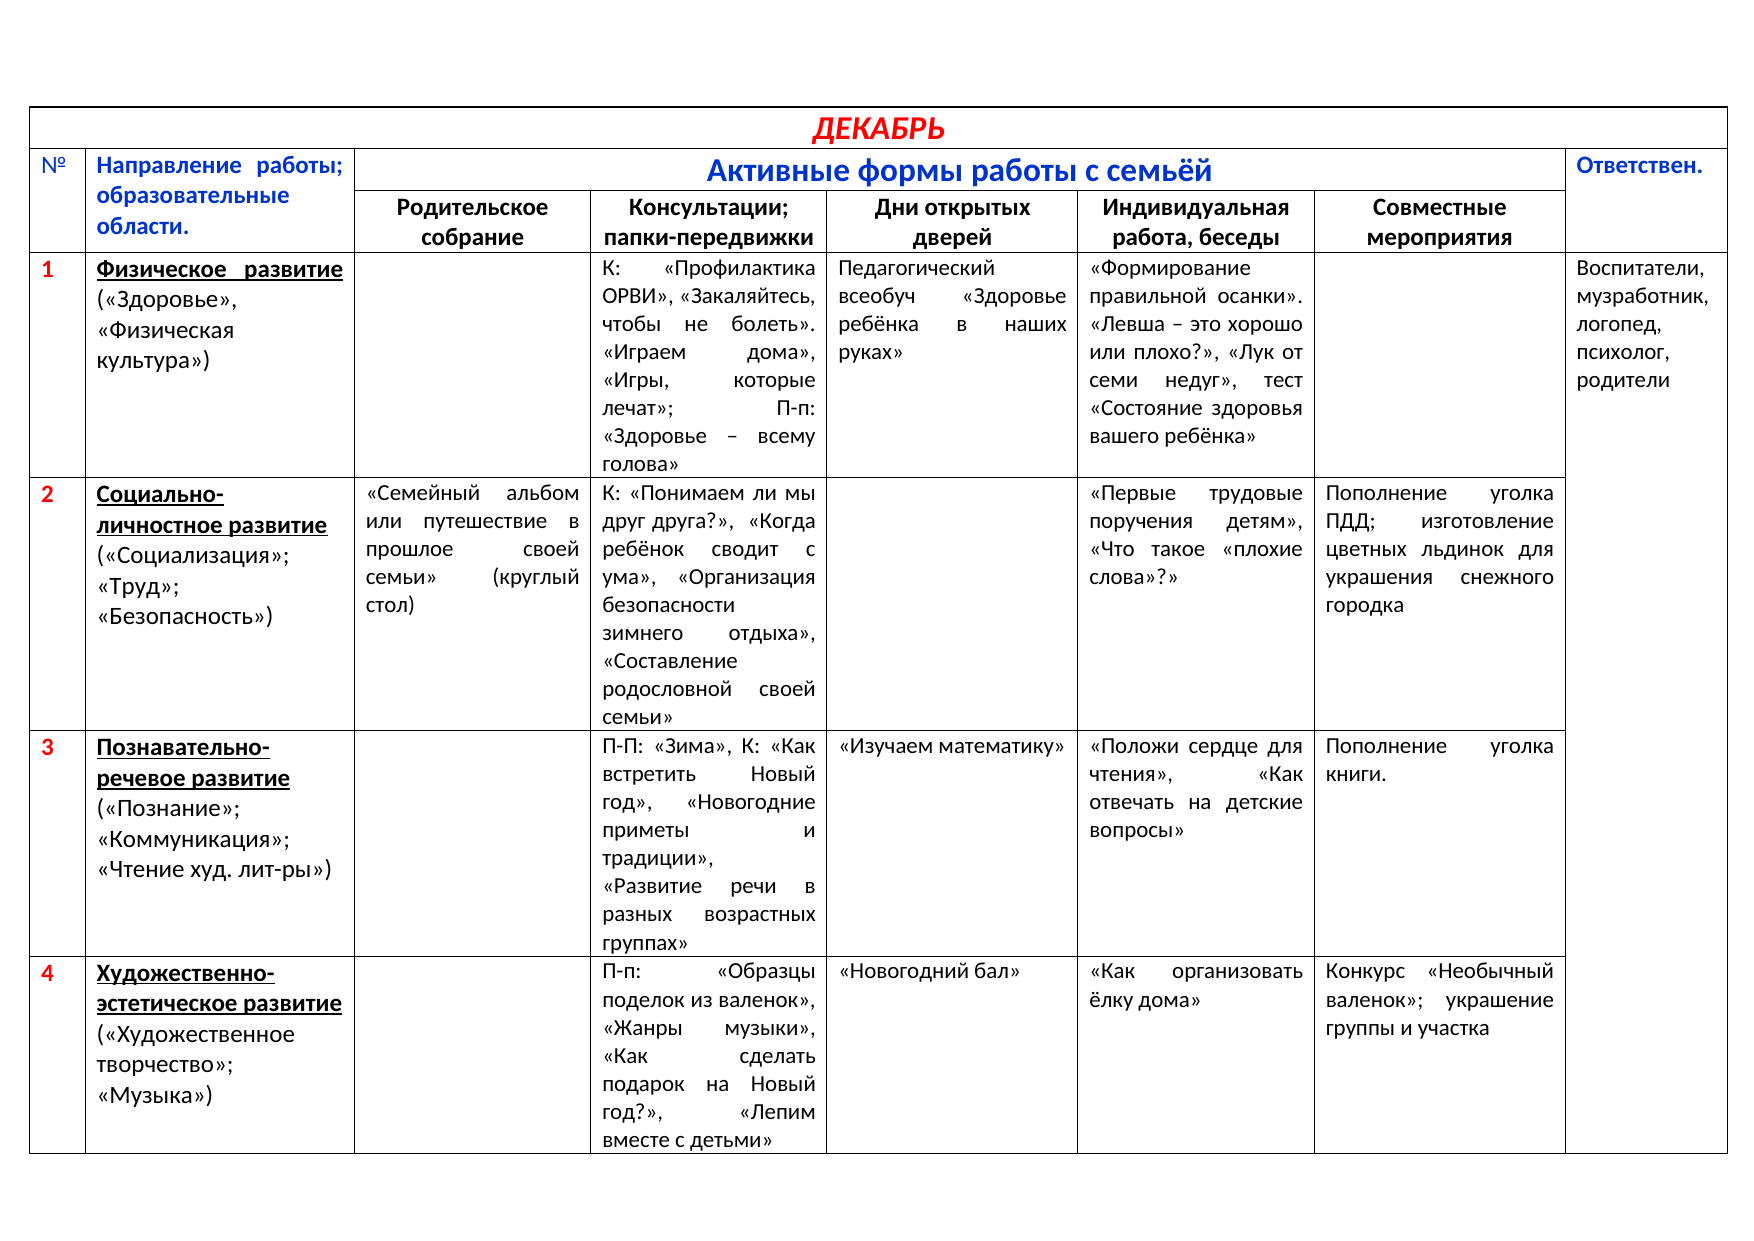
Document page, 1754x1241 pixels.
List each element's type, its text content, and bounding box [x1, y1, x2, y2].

table_cell Пополнение уголка ПДД; изготовление цветных льдинок для украшения снежного городка [1315, 478, 1565, 730]
table_cell Индивидуальная работа, беседы [1078, 191, 1314, 252]
table_cell Пополнение уголка книги. [1315, 731, 1565, 956]
table_cell [355, 957, 590, 1153]
table_cell № [30, 149, 85, 252]
table_cell «Первые трудовые поручения детям», «Что такое «плохие слова»?» [1078, 478, 1314, 730]
table_cell К: «Понимаем ли мы друг друга?», «Когда ребёнок сводит с ума», «Организация безопасности зимнего отдыха», «Составление родословной своей семьи» [591, 478, 826, 730]
table_cell Консультации; папки-передвижки [591, 191, 826, 252]
table_cell Педагогический всеобуч «Здоровье ребёнка в наших руках» [827, 253, 1077, 477]
table_cell Родительское собрание [355, 191, 590, 252]
table_cell Совместные мероприятия [1315, 191, 1565, 252]
table_cell 4 [30, 957, 85, 1153]
table_cell Дни открытых дверей [827, 191, 1077, 252]
table_cell Художественно-эстетическое развитие («Художественное творчество»; «Музыка») [86, 957, 354, 1153]
table_cell Конкурс «Необычный валенок»; украшение группы и участка [1315, 957, 1565, 1153]
table_cell Активные формы работы с семьёй [355, 149, 1565, 190]
table_cell Ответствен. [1566, 149, 1727, 252]
table_cell Социально-личностное развитие («Социализация»; «Труд»; «Безопасность») [86, 478, 354, 730]
table_cell «Изучаем математику» [827, 731, 1077, 956]
table_cell «Формирование правильной осанки». «Левша – это хорошо или плохо?», «Лук от семи недуг», тест «Состояние здоровья вашего ребёнка» [1078, 253, 1314, 477]
table_cell К: «Профилактика ОРВИ», «Закаляйтесь, чтобы не болеть». «Играем дома», «Игры, которые лечат»; П-п: «Здоровье – всему голова» [591, 253, 826, 477]
table_cell «Новогодний бал» [827, 957, 1077, 1153]
table_cell 1 [30, 253, 85, 477]
table_cell «Как организовать ёлку дома» [1078, 957, 1314, 1153]
table_cell Познавательно-речевое развитие («Познание»; «Коммуникация»; «Чтение худ. лит-ры») [86, 731, 354, 956]
table_cell «Положи сердце для чтения», «Как отвечать на детские вопросы» [1078, 731, 1314, 956]
table_cell Физическое развитие («Здоровье», «Физическая культура») [86, 253, 354, 477]
table_cell Воспитатели, музработник, логопед, психолог, родители [1566, 253, 1727, 1153]
table_cell [1315, 253, 1565, 477]
table_cell «Семейный альбом или путешествие в прошлое своей семьи» (круглый стол) [355, 478, 590, 730]
table_cell 3 [30, 731, 85, 956]
table_cell 2 [30, 478, 85, 730]
table_cell П-п: «Образцы поделок из валенок», «Жанры музыки», «Как сделать подарок на Новый год?», «Лепим вместе с детьми» [591, 957, 826, 1153]
table_cell [355, 253, 590, 477]
table_cell Направление работы; образовательные области. [86, 149, 354, 252]
table_cell П-П: «Зима», К: «Как встретить Новый год», «Новогодние приметы и традиции», «Развитие речи в разных возрастных группах» [591, 731, 826, 956]
table_header ДЕКАБРЬ [30, 108, 1727, 148]
table_cell [827, 478, 1077, 730]
table_cell [355, 731, 590, 956]
